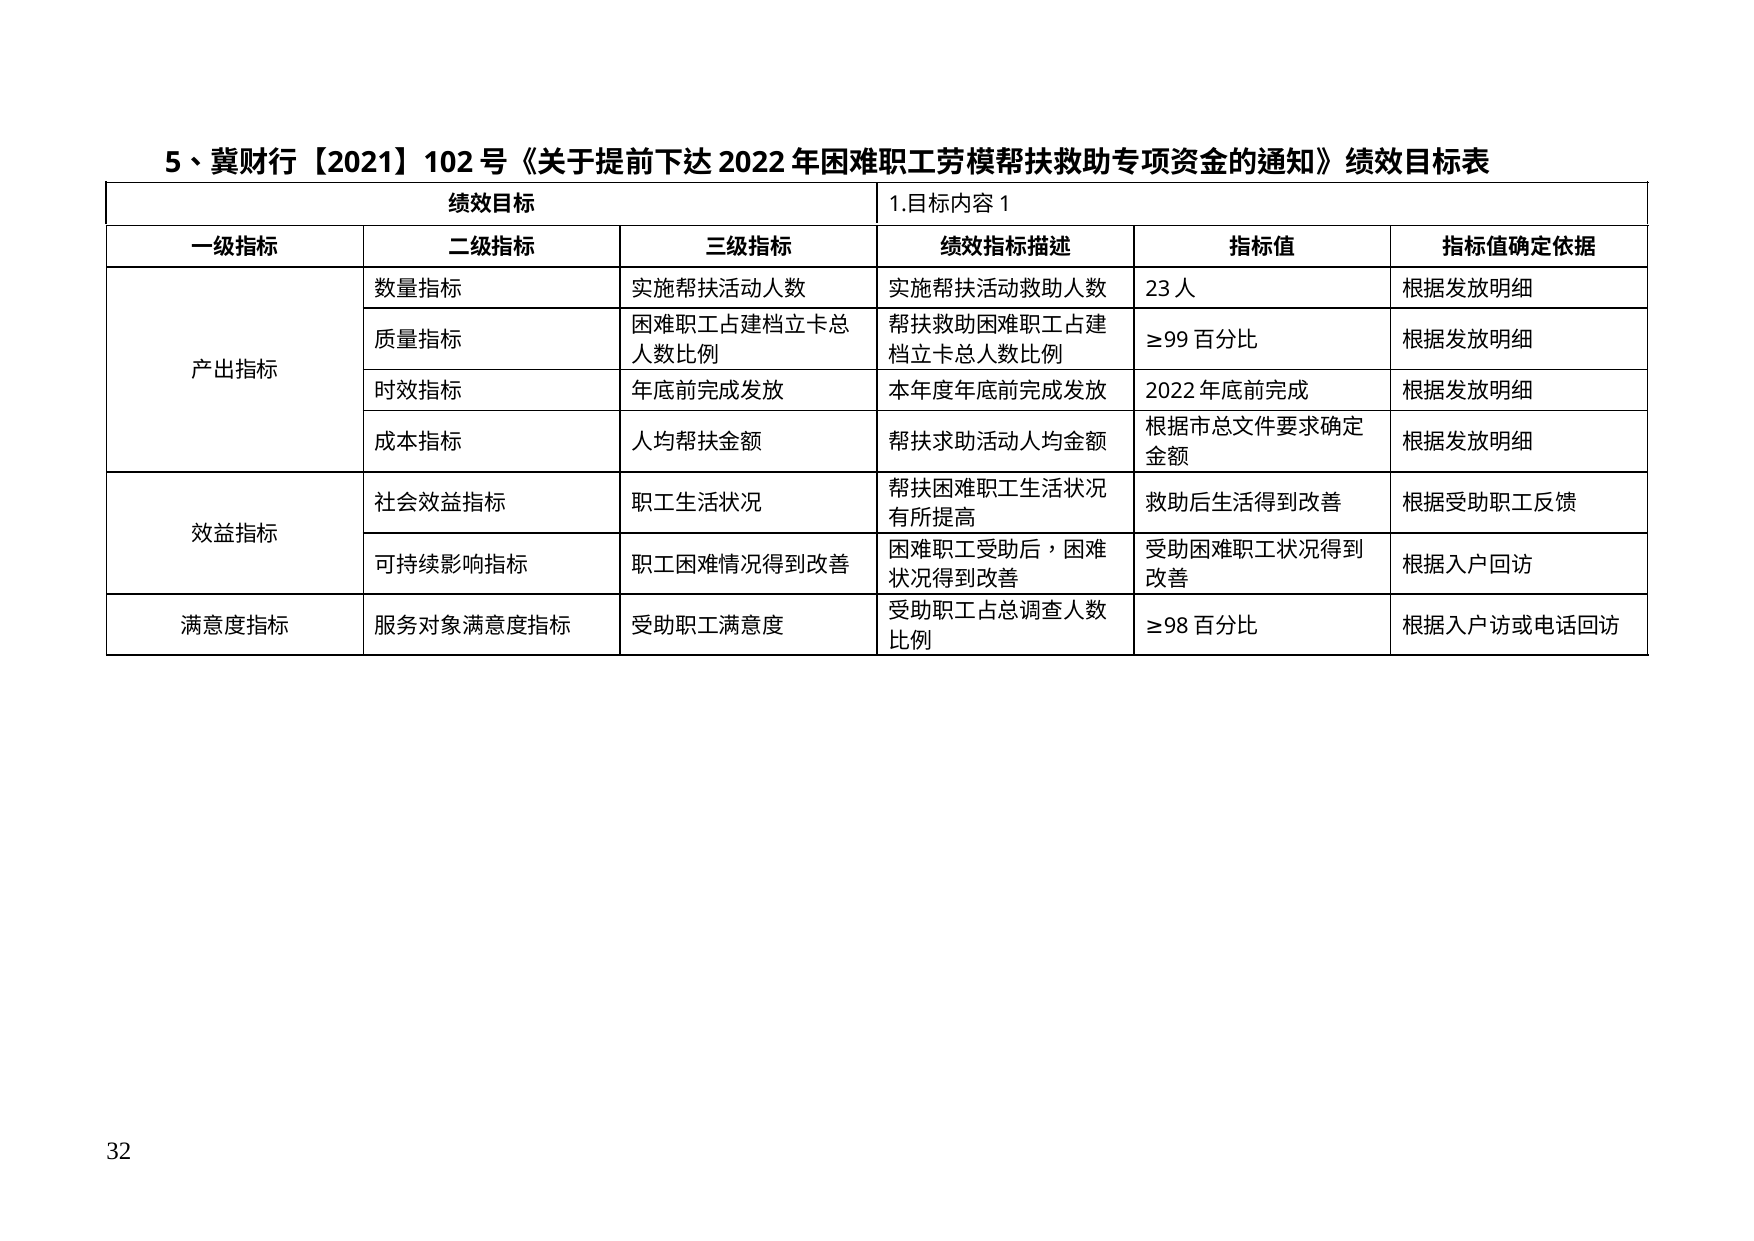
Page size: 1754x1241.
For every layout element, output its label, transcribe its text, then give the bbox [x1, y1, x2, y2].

table_cell 满意度指标 [107, 595, 363, 654]
table_cell 可持续影响指标 [364, 534, 619, 593]
table_header 三级指标 [621, 226, 876, 266]
table_cell 困难职工受助后，困难状况得到改善 [878, 534, 1133, 593]
table_cell 23人 [1135, 268, 1390, 307]
table_header 1.目标内容1 [878, 183, 1647, 223]
table_cell 成本指标 [364, 411, 619, 471]
table_cell 帮扶求助活动人均金额 [878, 411, 1133, 471]
table_cell 职工生活状况 [621, 473, 876, 532]
table_cell 产出指标 [107, 268, 363, 471]
table_cell 帮扶困难职工生活状况有所提高 [878, 473, 1133, 532]
table_cell 根据发放明细 [1391, 411, 1647, 471]
table_cell 根据入户回访 [1391, 534, 1647, 593]
table_header 二级指标 [364, 226, 619, 266]
table_cell 实施帮扶活动人数 [621, 268, 876, 307]
table_cell 实施帮扶活动救助人数 [878, 268, 1133, 307]
table_cell 质量指标 [364, 309, 619, 368]
table_cell 本年度年底前完成发放 [878, 370, 1133, 410]
table_cell 年底前完成发放 [621, 370, 876, 410]
table_cell 帮扶救助困难职工占建档立卡总人数比例 [878, 309, 1133, 368]
table_cell 根据发放明细 [1391, 370, 1647, 410]
table_cell ≥99百分比 [1135, 309, 1390, 368]
table_header 指标值确定依据 [1391, 226, 1647, 266]
table_header 绩效目标 [107, 183, 876, 223]
table_cell 人均帮扶金额 [621, 411, 876, 471]
table_cell 受助职工满意度 [621, 595, 876, 654]
text 5、冀财行【2021】102号《关于提前下达2022年困难职工劳模帮扶救助专项资金的通知》绩效目标表 [106, 142, 1648, 181]
table_cell 困难职工占建档立卡总人数比例 [621, 309, 876, 368]
table_cell ≥98百分比 [1135, 595, 1390, 654]
table_header 指标值 [1135, 226, 1390, 266]
table_cell 根据受助职工反馈 [1391, 473, 1647, 532]
table_cell 社会效益指标 [364, 473, 619, 532]
table_cell 根据发放明细 [1391, 268, 1647, 307]
table_cell 根据市总文件要求确定金额 [1135, 411, 1390, 471]
table_cell 数量指标 [364, 268, 619, 307]
table_cell 服务对象满意度指标 [364, 595, 619, 654]
table_cell 根据发放明细 [1391, 309, 1647, 368]
table_cell 效益指标 [107, 473, 363, 593]
table_header 一级指标 [107, 226, 363, 266]
table_cell 职工困难情况得到改善 [621, 534, 876, 593]
table_cell 2022年底前完成 [1135, 370, 1390, 410]
table_header 绩效指标描述 [878, 226, 1133, 266]
table_cell 救助后生活得到改善 [1135, 473, 1390, 532]
table_cell 受助职工占总调查人数比例 [878, 595, 1133, 654]
table_cell 根据入户访或电话回访 [1391, 595, 1647, 654]
table_cell 时效指标 [364, 370, 619, 410]
table_cell 受助困难职工状况得到改善 [1135, 534, 1390, 593]
